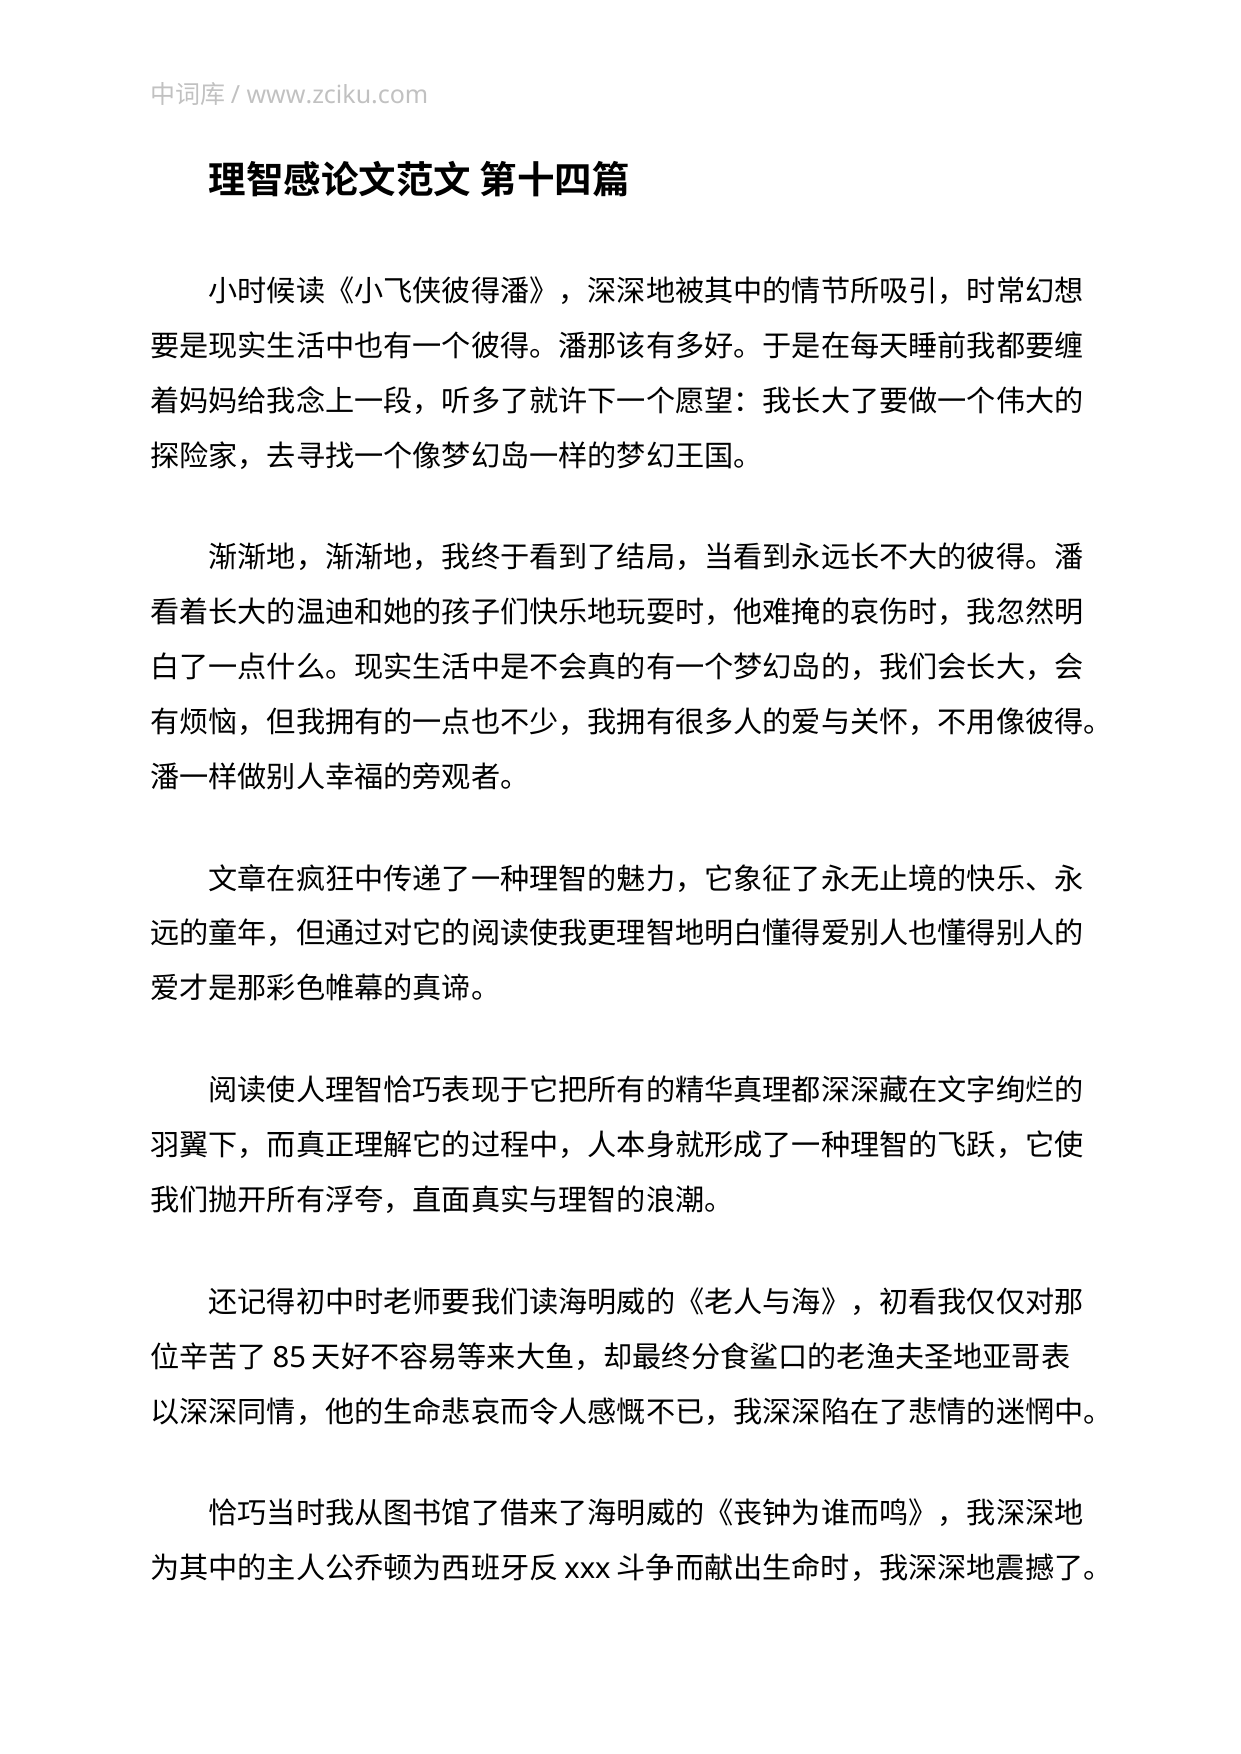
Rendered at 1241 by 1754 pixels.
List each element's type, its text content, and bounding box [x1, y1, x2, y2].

text 理智感论文范文 第十四篇 [150, 150, 1090, 204]
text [150, 1490, 1090, 1587]
text 阅读使人理智恰巧表现于它把所有的精华真理都深深藏在文字绚烂的羽翼下，而真正理解它的过程中，人本身就形成了一种理智的飞跃，它使我们抛开所有浮夸，直面真实与理智的浪潮。 [150, 1067, 1090, 1219]
text 文章在疯狂中传递了一种理智的魅力，它象征了永无止境的快乐、永远的童年，但通过对它的阅读使我更理智地明白懂得爱别人也懂得别人的爱才是那彩色帷幕的真谛。 [150, 855, 1090, 1007]
text 还记得初中时老师要我们读海明威的《老人与海》，初看我仅仅对那位辛苦了85天好不容易等来大鱼，却最终分食鲨口的老渔夫圣地亚哥表以深深同情，他的生命悲哀而令人感慨不已，我深深陷在了悲情的迷惘中。 [150, 1278, 1090, 1431]
text 渐渐地，渐渐地，我终于看到了结局，当看到永远长不大的彼得。潘看着长大的温迪和她的孩子们快乐地玩耍时，他难掩的哀伤时，我忽然明白了一点什么。现实生活中是不会真的有一个梦幻岛的，我们会长大，会有烦恼，但我拥有的一点也不少，我拥有很多人的爱与关怀，不用像彼得。潘一样做别人幸福的旁观者。 [150, 534, 1090, 796]
text 小时候读《小飞侠彼得潘》，深深地被其中的情节所吸引，时常幻想要是现实生活中也有一个彼得。潘那该有多好。于是在每天睡前我都要缠着妈妈给我念上一段，听多了就许下一个愿望：我长大了要做一个伟大的探险家，去寻找一个像梦幻岛一样的梦幻王国。 [150, 267, 1090, 474]
